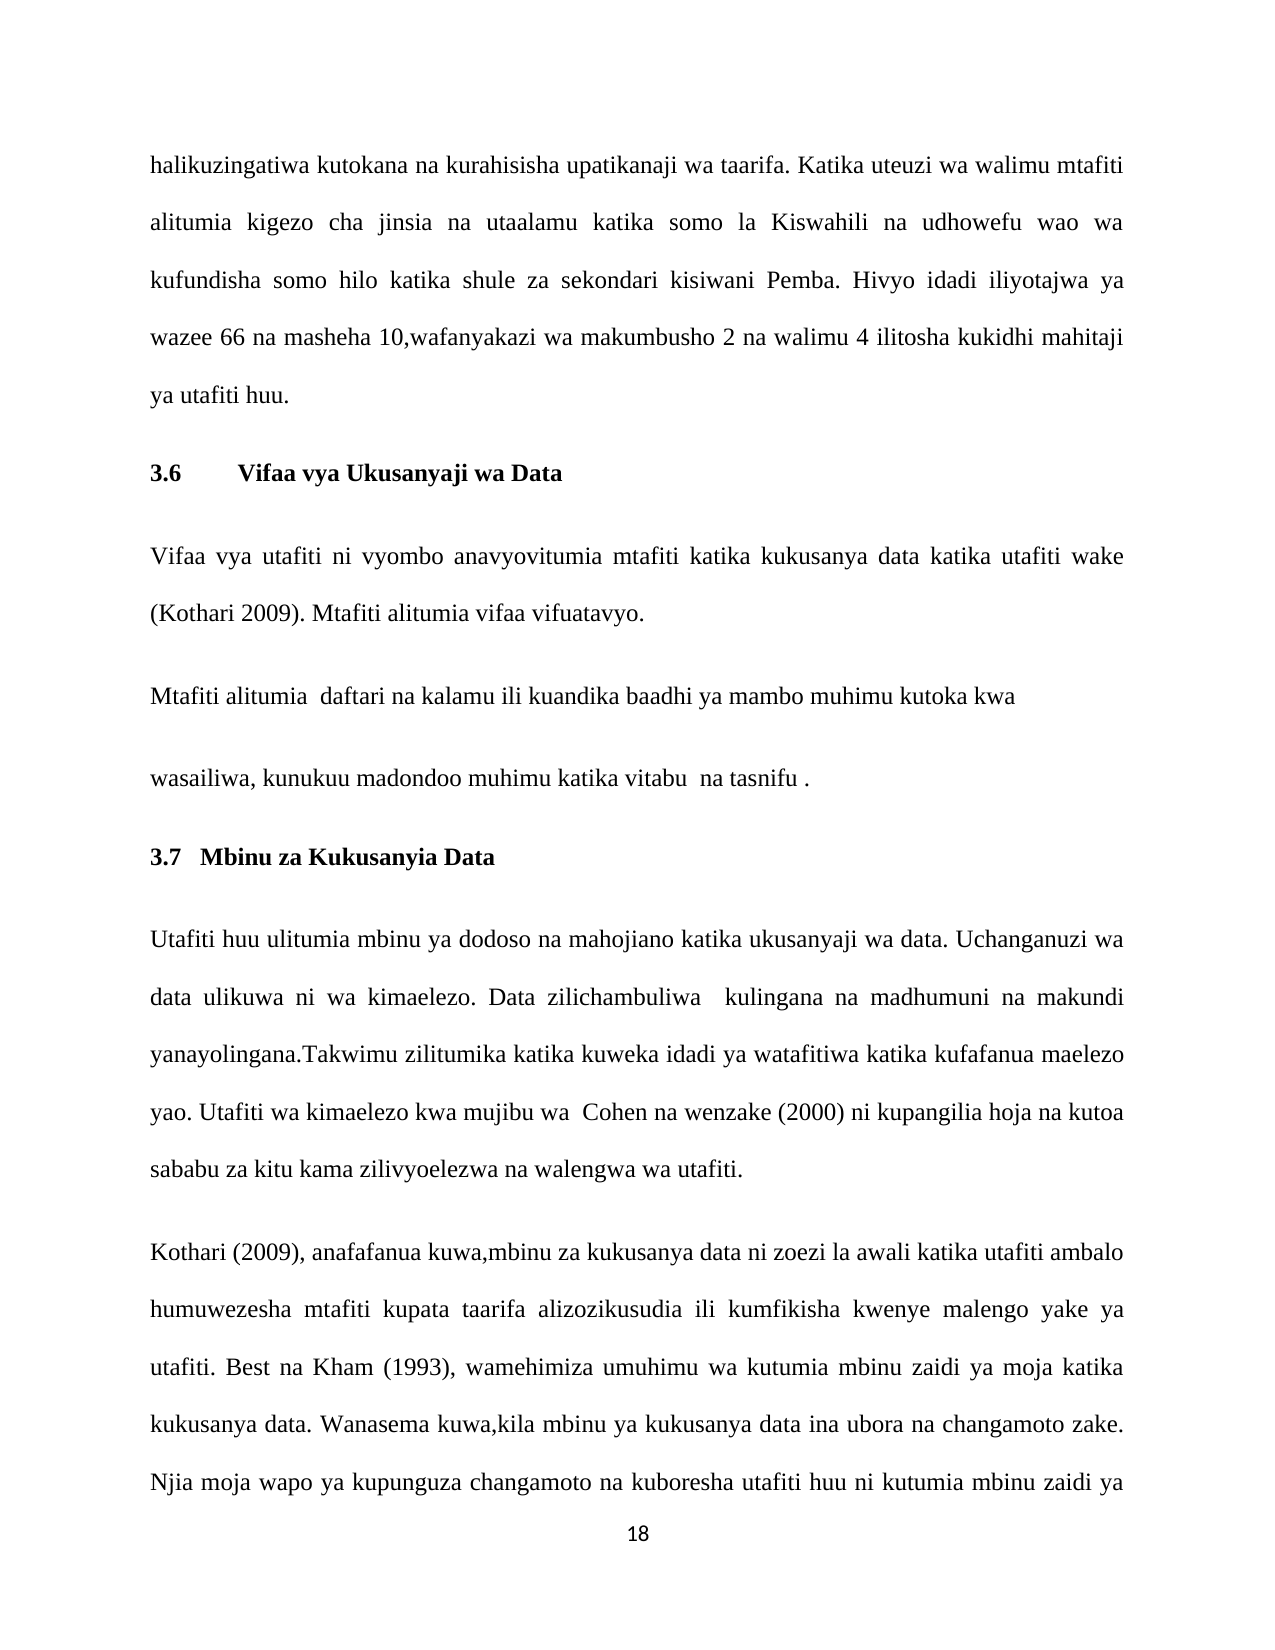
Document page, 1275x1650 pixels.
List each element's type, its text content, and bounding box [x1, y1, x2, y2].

subtitle 3.7 Mbinu za Kukusanyia Data [150, 842, 1125, 870]
text Vifaa vya utafiti ni vyombo anavyovitumia mtafiti katika kukusanya data katika utafiti wake (Kothari 2009). Mtafiti alitumia vifaa vifuatavyo. [150, 541, 1125, 627]
text Utafiti huu ulitumia mbinu ya dodoso na mahojiano katika ukusanyaji wa data. Uchanganuzi wa data ulikuwa ni wa kimaelezo. Data zilichambuliwa kulingana na madhumuni na makundi yanayolingana.Takwimu zilitumika katika kuweka idadi ya watafitiwa katika kufafanua maelezo yao. Utafiti wa kimaelezo kwa mujibu wa Cohen na wenzake (2000) ni kupangilia hoja na kutoa sababu za kitu kama zilivyoelezwa na walengwa wa utafiti. [150, 924, 1125, 1183]
text wasailiwa, kunukuu madondoo muhimu katika vitabu na tasnifu . [150, 763, 1125, 792]
subtitle 3.6 Vifaa vya Ukusanyaji wa Data [150, 458, 1125, 487]
text Mtafiti alitumia daftari na kalamu ili kuandika baadhi ya mambo muhimu kutoka kwa [150, 681, 1125, 709]
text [150, 150, 1125, 409]
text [150, 1237, 1125, 1495]
